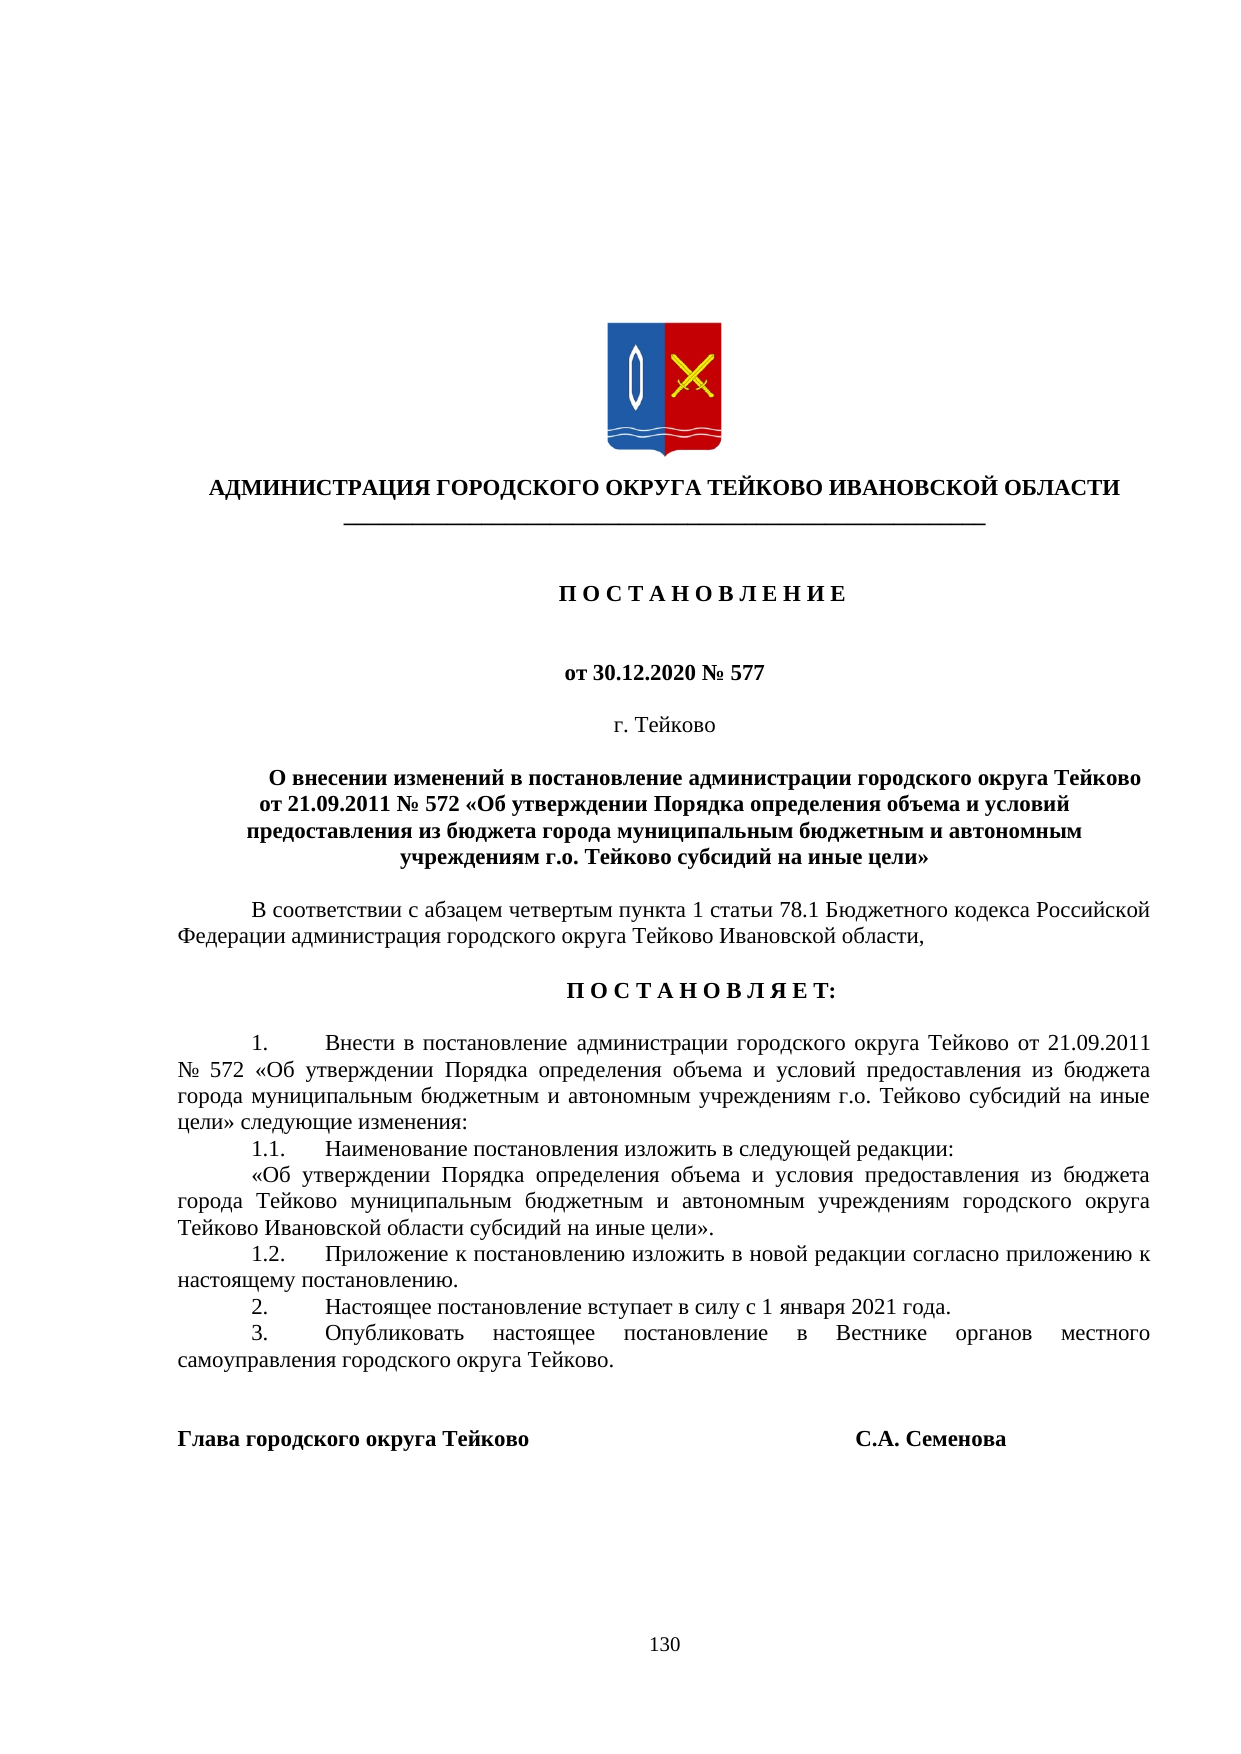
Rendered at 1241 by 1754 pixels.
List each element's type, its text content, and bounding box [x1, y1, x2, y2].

text АДМИНИСТРАЦИЯ ГОРОДСКОГО ОКРУГА ТЕЙКОВО ИВАНОВСКОЙ ОБЛАСТИ [177, 474, 1152, 501]
text Глава городского округа Тейково С.А. Семенова [177, 1425, 1152, 1451]
list Наименование постановления изложить в следующей редакции: [177, 1135, 1152, 1161]
text г. Тейково [177, 711, 1152, 738]
list Внести в постановление администрации городского округа Тейково от 21.09.2011 № 572 «Об утверждении Порядка определения объема и условий предоставления из бюджета города муниципальным бюджетным и автономным учреждениям г.о. Тейково субсидий на иные цели» следующие изменения: [177, 1029, 1152, 1135]
text О внесении изменений в постановление администрации городского округа Тейково от 21.09.2011 № 572 «Об утверждении Порядка определения объема и условий предоставления из бюджета города муниципальным бюджетным и автономным учреждениям г.о. Тейково субсидий на иные цели» [177, 764, 1152, 869]
text ________________________________________________________ [177, 501, 1152, 527]
picture [607, 322, 722, 471]
text В соответствии с абзацем четвертым пункта 1 статьи 78.1 Бюджетного кодекса Российской Федерации администрация городского округа Тейково Ивановской области, [177, 896, 1152, 949]
text П О С Т А Н О В Л Я Е Т: [177, 977, 1152, 1003]
list Приложение к постановлению изложить в новой редакции согласно приложению к настоящему постановлению. [177, 1240, 1152, 1293]
list «Об утверждении Порядка определения объема и условия предоставления из бюджета города Тейково муниципальным бюджетным и автономным учреждениям городского округа Тейково Ивановской области субсидий на иные цели». [177, 1161, 1152, 1240]
list Настоящее постановление вступает в силу с 1 января 2021 года. [177, 1293, 1152, 1319]
text П О С Т А Н О В Л Е Н И Е [177, 580, 1152, 606]
text от 30.12.2020 № 577 [177, 659, 1152, 685]
list Опубликовать настоящее постановление в Вестнике органов местного самоуправления городского округа Тейково. [177, 1319, 1152, 1372]
